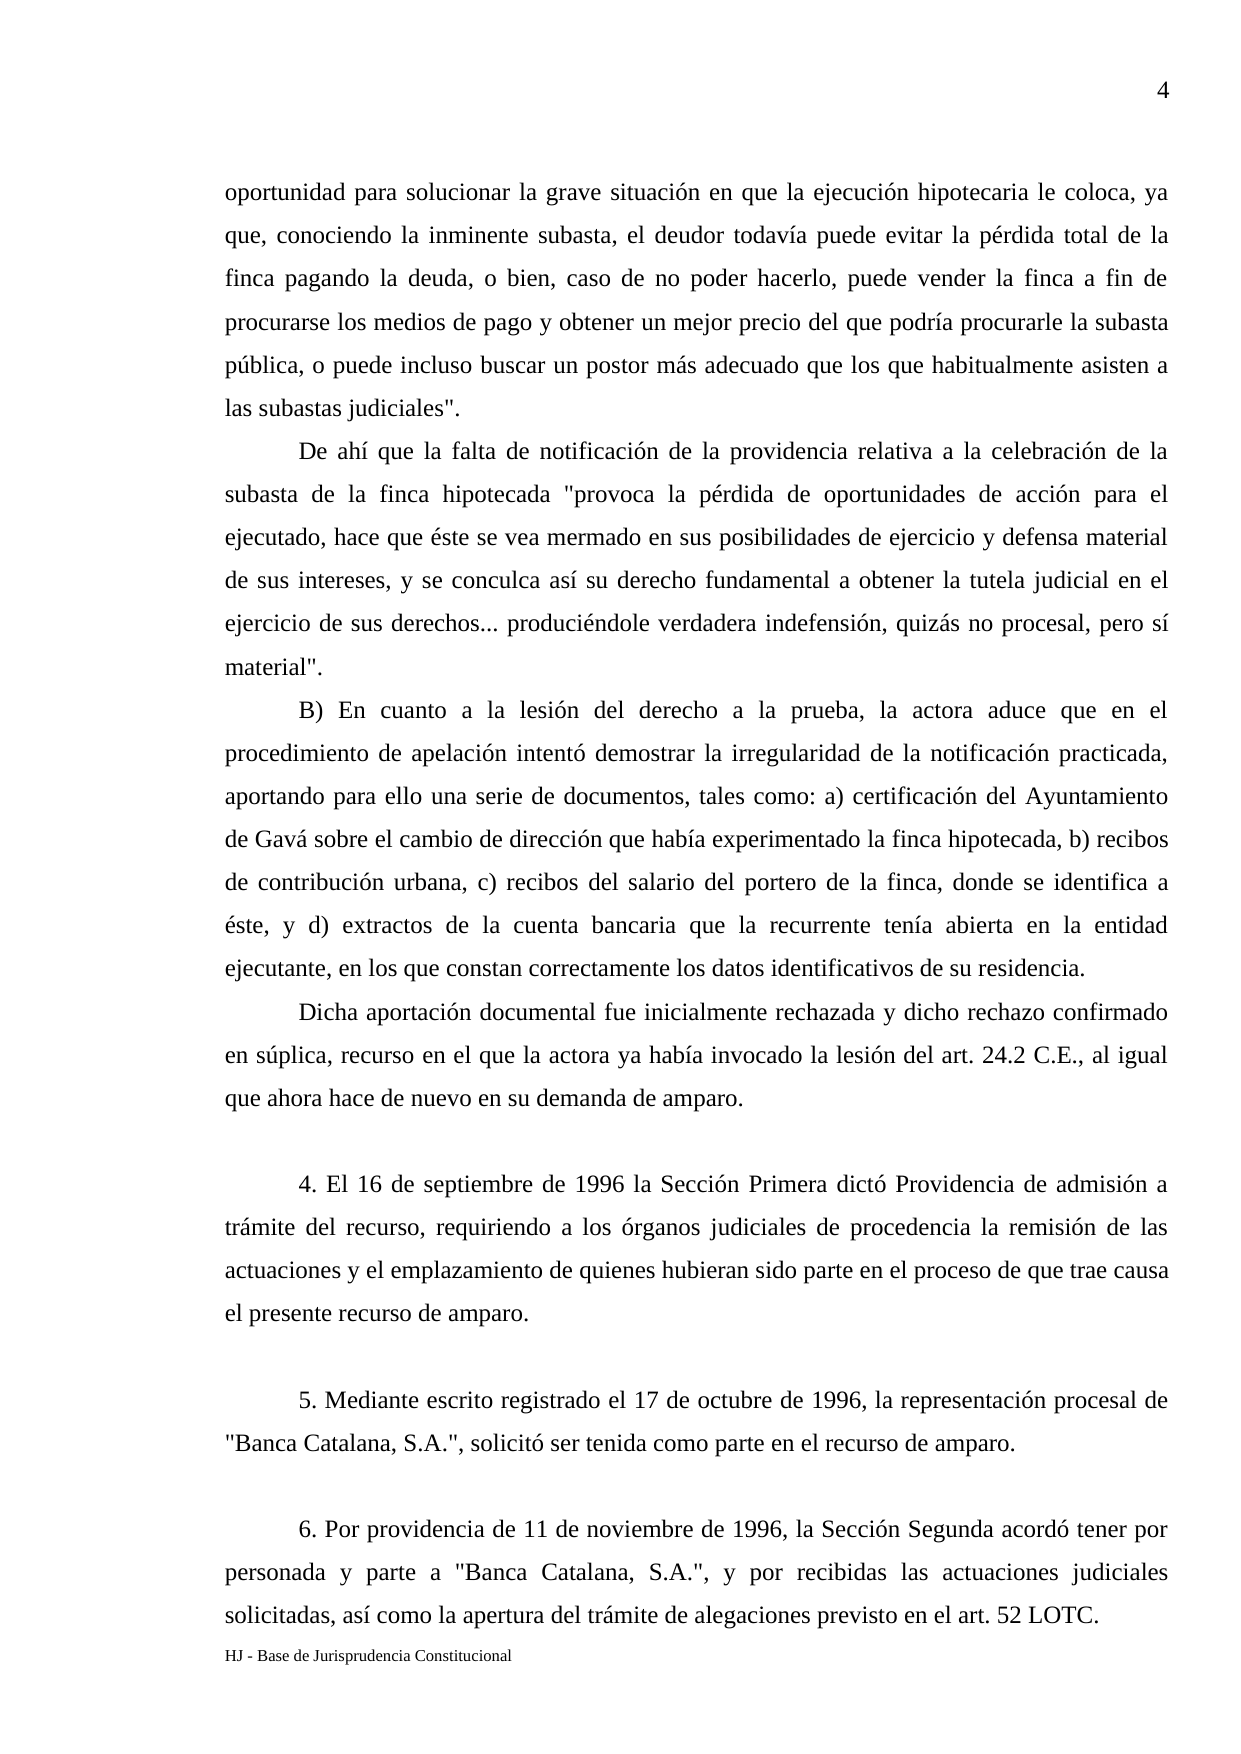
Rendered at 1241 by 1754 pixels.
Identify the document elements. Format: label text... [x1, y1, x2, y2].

text 5. Mediante escrito registrado el 17 de octubre de 1996, la representación procesal de "Banca Catalana, S.A.", solicitó ser tenida como parte en el recurso de amparo. [224, 1385, 1169, 1457]
text 6. Por providencia de 11 de noviembre de 1996, la Sección Segunda acordó tener por personada y parte a "Banca Catalana, S.A.", y por recibidas las actuaciones judiciales solicitadas, así como la apertura del trámite de alegaciones previsto en el art. 52 LOTC. [224, 1514, 1169, 1629]
text De ahí que la falta de notificación de la providencia relativa a la celebración de la subasta de la finca hipotecada "provoca la pérdida de oportunidades de acción para el ejecutado, hace que éste se vea mermado en sus posibilidades de ejercicio y defensa material de sus intereses, y se conculca así su derecho fundamental a obtener la tutela judicial en el ejercicio de sus derechos... produciéndole verdadera indefensión, quizás no procesal, pero sí material". [224, 436, 1169, 680]
text B) En cuanto a la lesión del derecho a la prueba, la actora aduce que en el procedimiento de apelación intentó demostrar la irregularidad de la notificación practicada, aportando para ello una serie de documentos, tales como: a) certificación del Ayuntamiento de Gavá sobre el cambio de dirección que había experimentado la finca hipotecada, b) recibos de contribución urbana, c) recibos del salario del portero de la finca, donde se identifica a éste, y d) extractos de la cuenta bancaria que la recurrente tenía abierta en la entidad ejecutante, en los que constan correctamente los datos identificativos de su residencia. [224, 695, 1169, 982]
text 4. El 16 de septiembre de 1996 la Sección Primera dictó Providencia de admisión a trámite del recurso, requiriendo a los órganos judiciales de procedencia la remisión de las actuaciones y el emplazamiento de quienes hubieran sido parte en el proceso de que trae causa el presente recurso de amparo. [224, 1169, 1169, 1327]
text Dicha aportación documental fue inicialmente rechazada y dicho rechazo confirmado en súplica, recurso en el que la actora ya había invocado la lesión del art. 24.2 C.E., al igual que ahora hace de nuevo en su demanda de amparo. [224, 997, 1169, 1112]
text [224, 177, 1169, 422]
